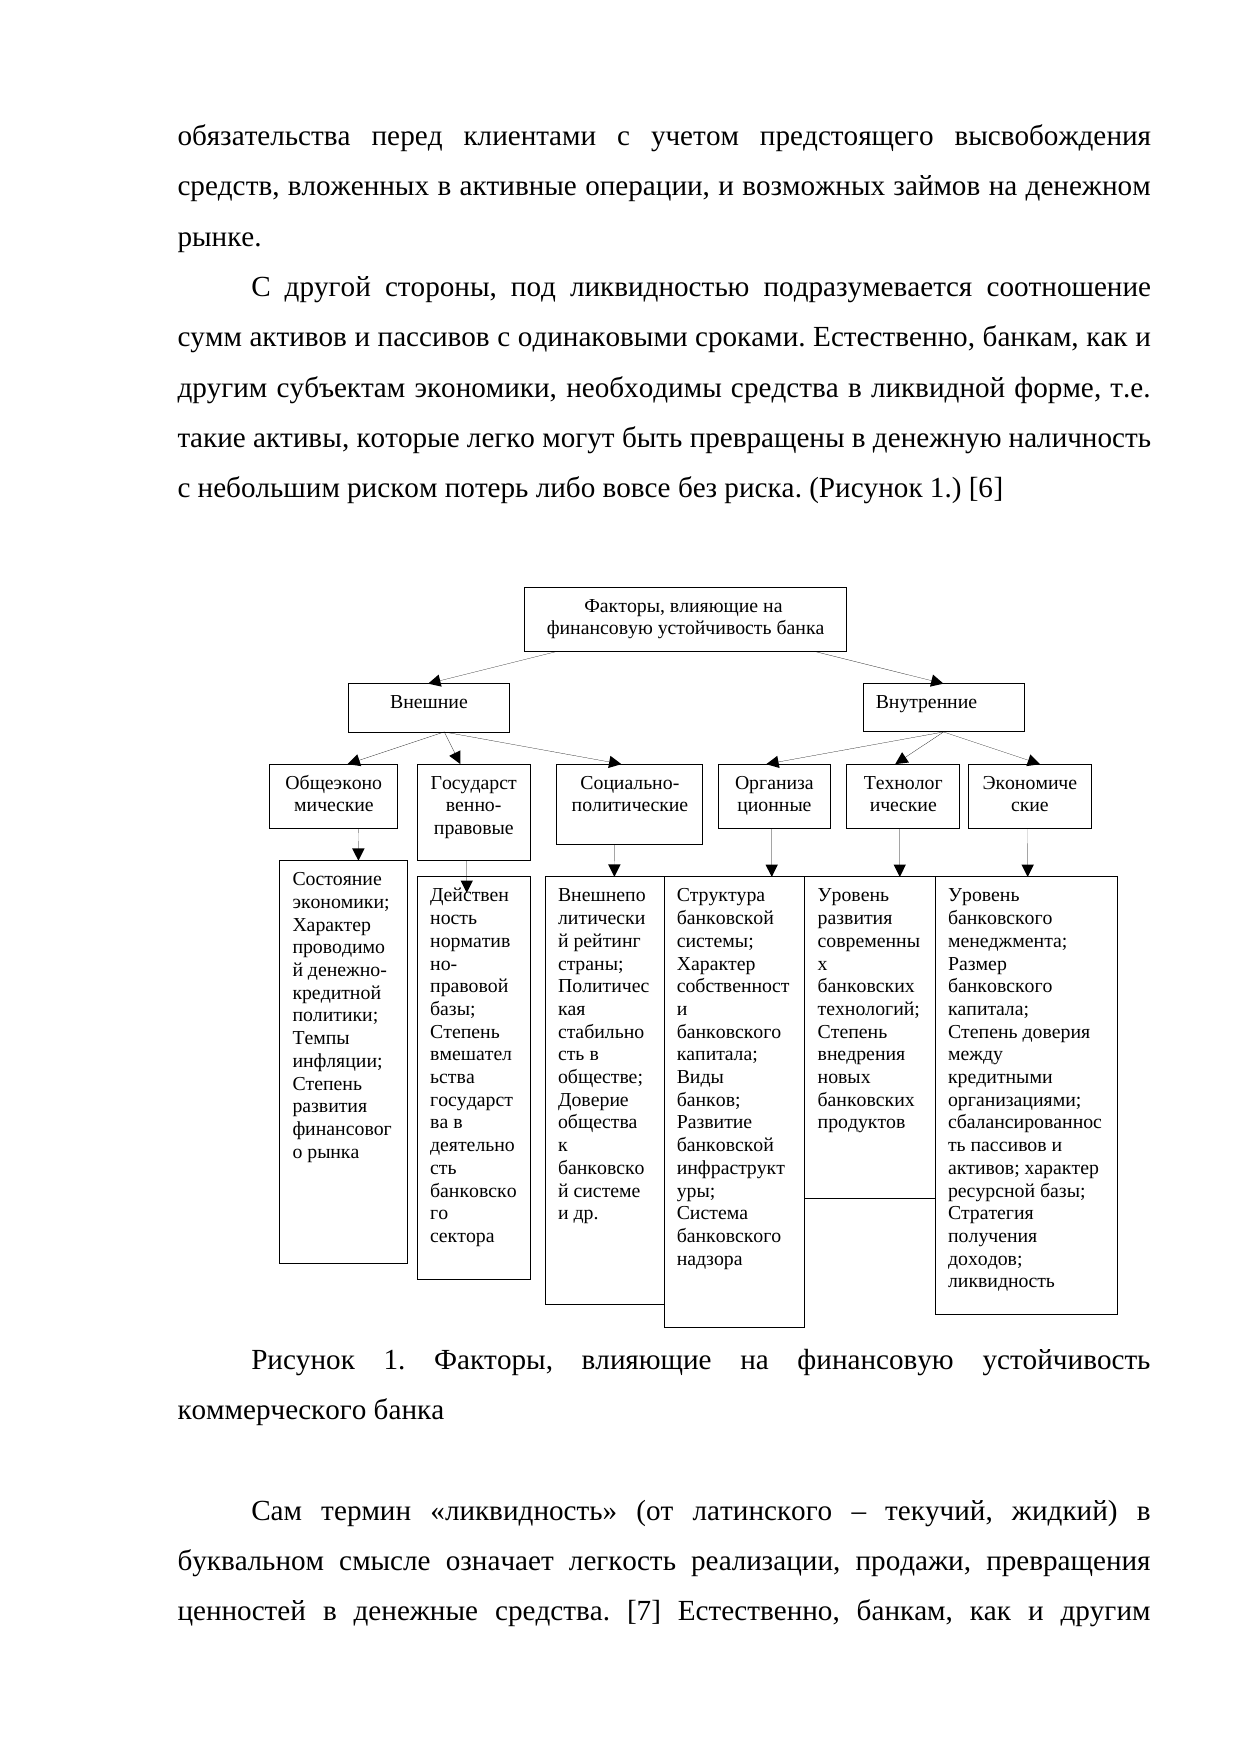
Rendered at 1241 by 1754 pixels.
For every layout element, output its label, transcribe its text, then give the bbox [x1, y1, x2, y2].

text Рисунок 1. Факторы, влияющие на финансовую устойчивость коммерческого банка [177, 1342, 1152, 1426]
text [177, 1493, 1152, 1627]
text С другой стороны, под ликвидностью подразумевается соотношение сумм активов и пассивов с одинаковыми сроками. Естественно, банкам, как и другим субъектам экономики, необходимы средства в ликвидной форме, т.е. такие активы, которые легко могут быть превращены в денежную наличность с небольшим риском потерь либо вовсе без риска. (Рисунок 1.) [6] [177, 269, 1152, 504]
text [177, 118, 1152, 252]
